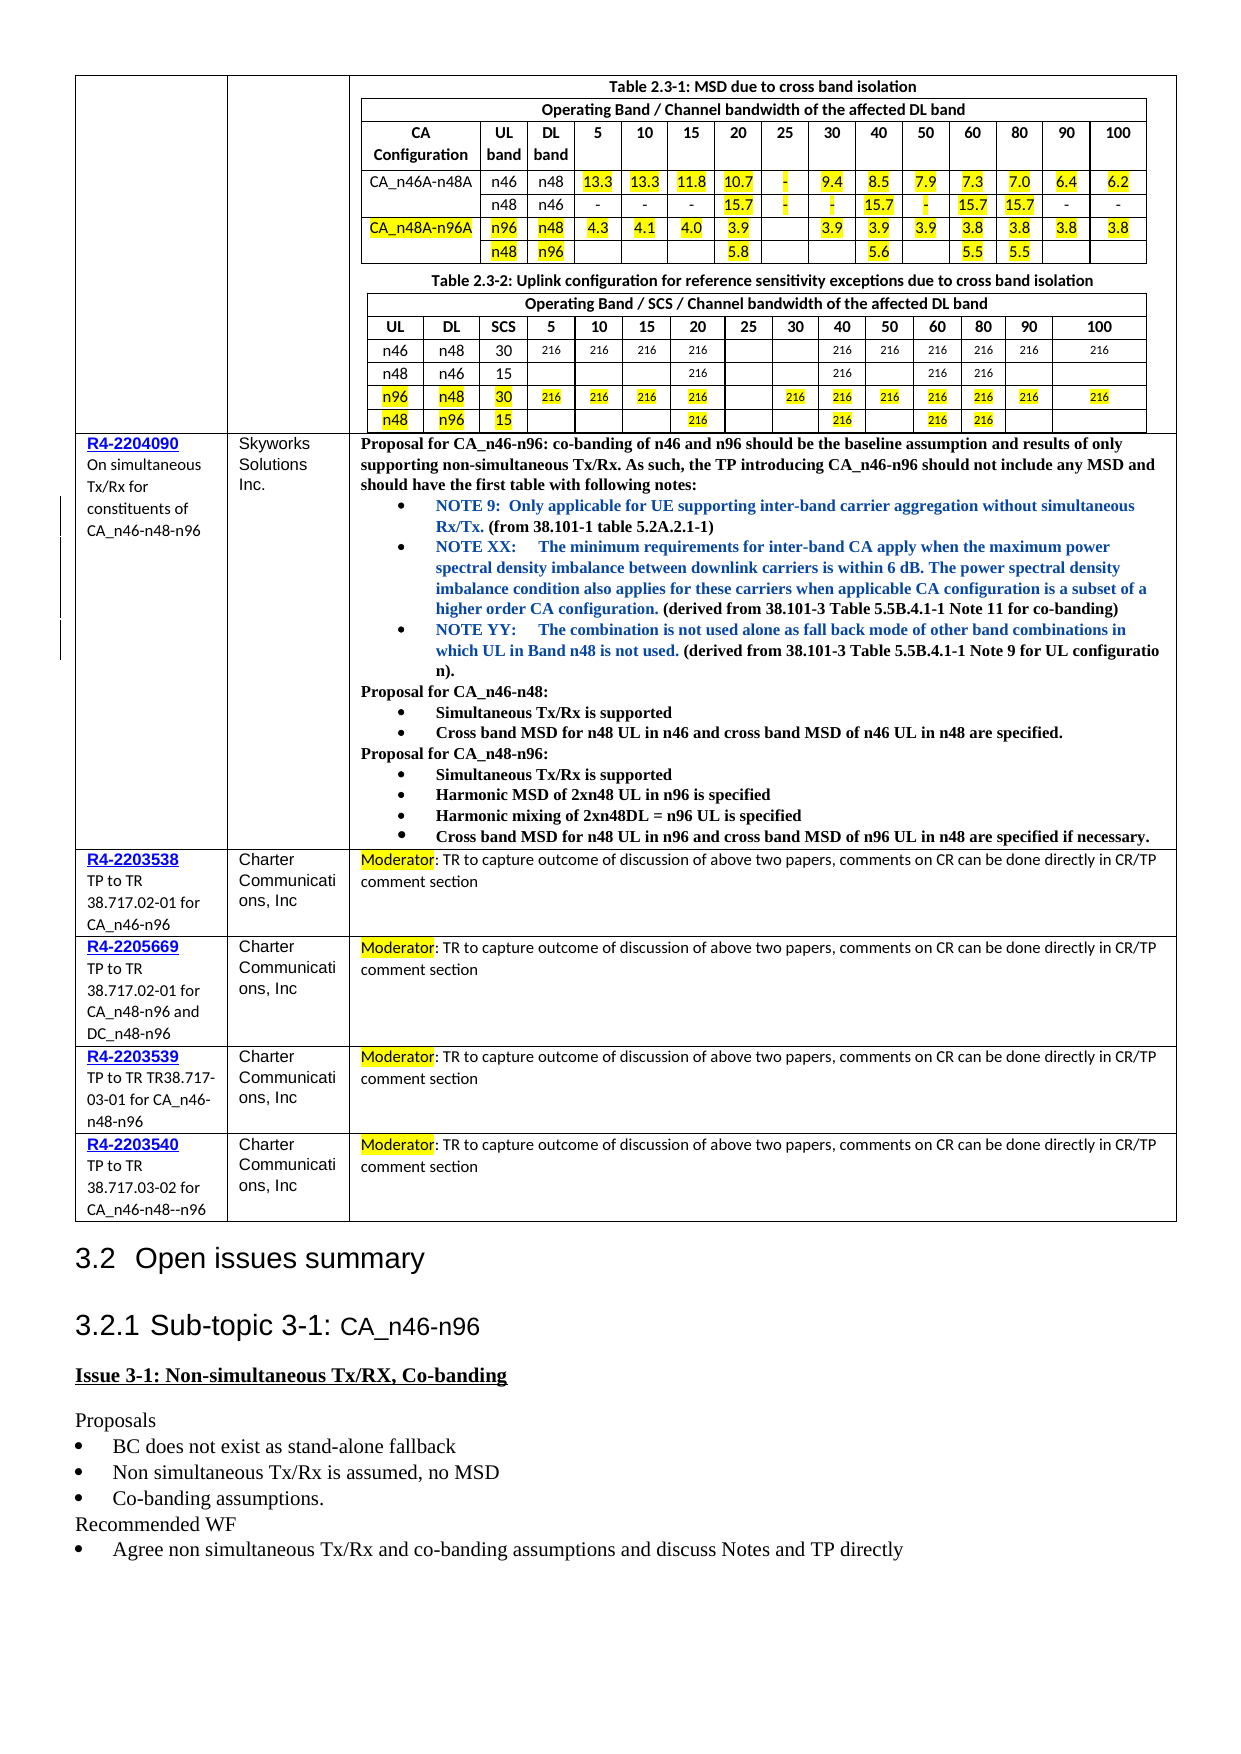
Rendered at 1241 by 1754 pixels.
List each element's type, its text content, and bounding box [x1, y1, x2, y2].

table_cell Moderator: TR to capture outcome of discussion of above two papers, comments on CR can be done directly in CR/TP comment section [350, 850, 1176, 936]
table_cell Proposal for CA_n46-n96: co-banding of n46 and n96 should be the baseline assumption and results of only supporting non-simultaneous Tx/Rx. As such, the TP introducing CA_n46-n96 should not include any MSD and should have the first table with following notes: NOTE 9: Only applicable for UE supporting inter-band carrier aggregation without simultaneous Rx/Tx. (from 38.101-1 table 5.2A.2.1-1) NOTE XX: The minimum requirements for inter-band CA apply when the maximum power spectral density imbalance between downlink carriers is within 6 dB. The power spectral density imbalance condition also applies for these carriers when applicable CA configuration is a subset of a higher order CA configuration. (derived from 38.101-3 Table 5.5B.4.1-1 Note 11 for co-banding) NOTE YY: The combination is not used alone as fall back mode of other band combinations in which UL in Band n48 is not used. (derived from 38.101-3 Table 5.5B.4.1-1 Note 9 for UL configuration). Proposal for CA_n46-n48: Simultaneous Tx/Rx is supported Cross band MSD for n48 UL in n46 and cross band MSD of n46 UL in n48 are specified. Proposal for CA_n48-n96: Simultaneous Tx/Rx is supported Harmonic MSD of 2xn48 UL in n96 is specified Harmonic mixing of 2xn48DL = n96 UL is specified Cross band MSD for n48 UL in n96 and cross band MSD of n96 UL in n48 are specified if necessary. [350, 434, 1176, 849]
table_cell Moderator: TR to capture outcome of discussion of above two papers, comments on CR can be done directly in CR/TP comment section [350, 1134, 1176, 1221]
subtitle Open issues summary [75, 1241, 1165, 1274]
table_cell Charter Communications, Inc [228, 850, 349, 936]
table_cell R4-2203538 TP to TR 38.717.02-01 for CA_n46-n96 [76, 850, 227, 936]
list Agree non simultaneous Tx/Rx and co-banding assumptions and discuss Notes and TP directly [75, 1537, 1165, 1561]
list Co-banding assumptions. [75, 1486, 1165, 1509]
table_cell R4-2203539 TP to TR TR38.717-03-01 for CA_n46-n48-n96 [76, 1047, 227, 1133]
list BC does not exist as stand-alone fallback [75, 1434, 1165, 1458]
table_cell R4-2204090 On simultaneous Tx/Rx for constituents of CA_n46-n48-n96 [76, 434, 227, 849]
text Recommended WF [75, 1511, 1165, 1536]
table_cell Charter Communications, Inc [228, 1134, 349, 1221]
table_cell R4-2203540 TP to TR 38.717.03-02 for CA_n46-n48--n96 [76, 1134, 227, 1221]
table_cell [76, 76, 227, 433]
table_cell Skyworks Solutions Inc. [228, 434, 349, 849]
table_cell Moderator: TR to capture outcome of discussion of above two papers, comments on CR can be done directly in CR/TP comment section [350, 937, 1176, 1046]
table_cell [228, 76, 349, 433]
table_cell R4-2205669 TP to TR 38.717.02-01 for CA_n48-n96 and DC_n48-n96 [76, 937, 227, 1046]
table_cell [350, 76, 1176, 433]
table_cell Charter Communications, Inc [228, 937, 349, 1046]
table_cell Moderator: TR to capture outcome of discussion of above two papers, comments on CR can be done directly in CR/TP comment section [350, 1047, 1176, 1133]
text Issue 3-1: Non-simultaneous Tx/RX, Co-banding [75, 1363, 1165, 1387]
list Non simultaneous Tx/Rx is assumed, no MSD [75, 1459, 1165, 1484]
table_cell Charter Communications, Inc [228, 1047, 349, 1133]
text Proposals [75, 1408, 1165, 1432]
subtitle Sub-topic 3-1: CA_n46-n96 [75, 1308, 1165, 1342]
